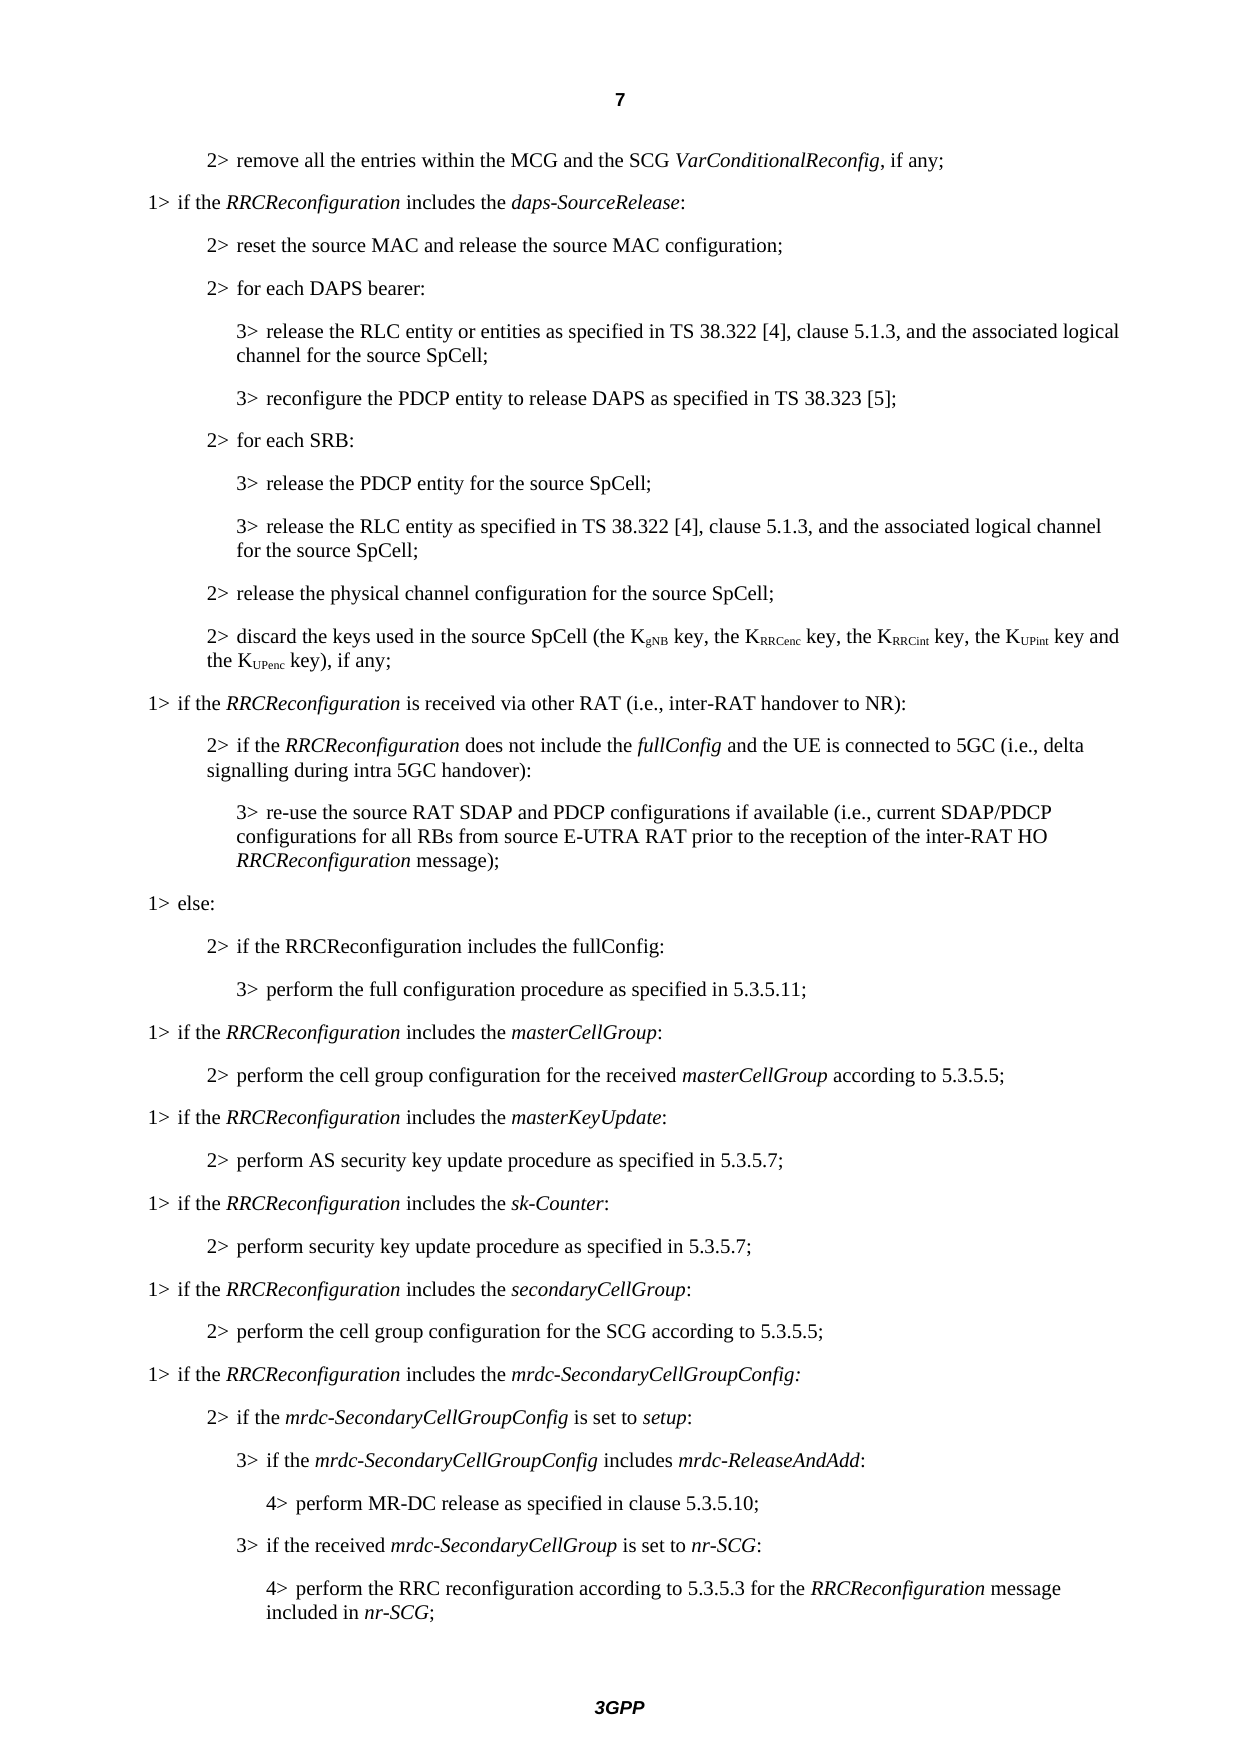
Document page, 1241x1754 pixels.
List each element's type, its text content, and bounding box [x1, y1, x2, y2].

text 2> release the physical channel configuration for the source SpCell; [207, 581, 1122, 605]
text 4> perform MR-DC release as specified in clause 5.3.5.10; [266, 1491, 1122, 1515]
text 1> if the RRCReconfiguration includes the sk-Counter: [148, 1191, 1122, 1215]
text 3> re-use the source RAT SDAP and PDCP configurations if available (i.e., current SDAP/PDCP configurations for all RBs from source E-UTRA RAT prior to the reception of the inter-RAT HO RRCReconfiguration message); [236, 800, 1122, 872]
text 2> remove all the entries within the MCG and the SCG VarConditionalReconfig, if any; [207, 147, 1122, 172]
text 2> discard the keys used in the source SpCell (the KgNB key, the KRRCenc key, the KRRCint key, the KUPint key and the KUPenc key), if any; [207, 624, 1122, 672]
text 1> if the RRCReconfiguration includes the masterCellGroup: [148, 1020, 1122, 1044]
text 4> perform the RRC reconfiguration according to 5.3.5.3 for the RRCReconfiguration message included in nr-SCG; [266, 1576, 1122, 1624]
text 1> if the RRCReconfiguration includes the mrdc-SecondaryCellGroupConfig: [148, 1362, 1122, 1386]
text 2> perform the cell group configuration for the received masterCellGroup according to 5.3.5.5; [207, 1062, 1122, 1087]
text 2> reset the source MAC and release the source MAC configuration; [207, 233, 1122, 257]
text 2> perform security key update procedure as specified in 5.3.5.7; [207, 1234, 1122, 1258]
text 1> if the RRCReconfiguration is received via other RAT (i.e., inter-RAT handover to NR): [148, 691, 1122, 715]
text 2> perform AS security key update procedure as specified in 5.3.5.7; [207, 1148, 1122, 1172]
text 3> if the received mrdc-SecondaryCellGroup is set to nr-SCG: [236, 1533, 1122, 1557]
text 3> perform the full configuration procedure as specified in 5.3.5.11; [236, 977, 1122, 1001]
text 1> if the RRCReconfiguration includes the masterKeyUpdate: [148, 1105, 1122, 1129]
text 1> else: [148, 891, 1122, 915]
text 2> if the RRCReconfiguration does not include the fullConfig and the UE is connected to 5GC (i.e., delta signalling during intra 5GC handover): [207, 733, 1122, 782]
text 2> for each DAPS bearer: [207, 276, 1122, 300]
text 3> release the PDCP entity for the source SpCell; [236, 471, 1122, 495]
text 2> if the RRCReconfiguration includes the fullConfig: [207, 934, 1122, 958]
text 3> release the RLC entity or entities as specified in TS 38.322 [4], clause 5.1.3, and the associated logical channel for the source SpCell; [236, 319, 1122, 367]
text 1> if the RRCReconfiguration includes the secondaryCellGroup: [148, 1277, 1122, 1301]
text 3> if the mrdc-SecondaryCellGroupConfig includes mrdc-ReleaseAndAdd: [236, 1448, 1122, 1472]
text 2> if the mrdc-SecondaryCellGroupConfig is set to setup: [207, 1405, 1122, 1429]
text 2> perform the cell group configuration for the SCG according to 5.3.5.5; [207, 1319, 1122, 1343]
text 2> for each SRB: [207, 428, 1122, 452]
text 3> reconfigure the PDCP entity to release DAPS as specified in TS 38.323 [5]; [236, 386, 1122, 410]
text 1> if the RRCReconfiguration includes the daps-SourceRelease: [148, 190, 1122, 214]
text 3> release the RLC entity as specified in TS 38.322 [4], clause 5.1.3, and the associated logical channel for the source SpCell; [236, 514, 1122, 562]
